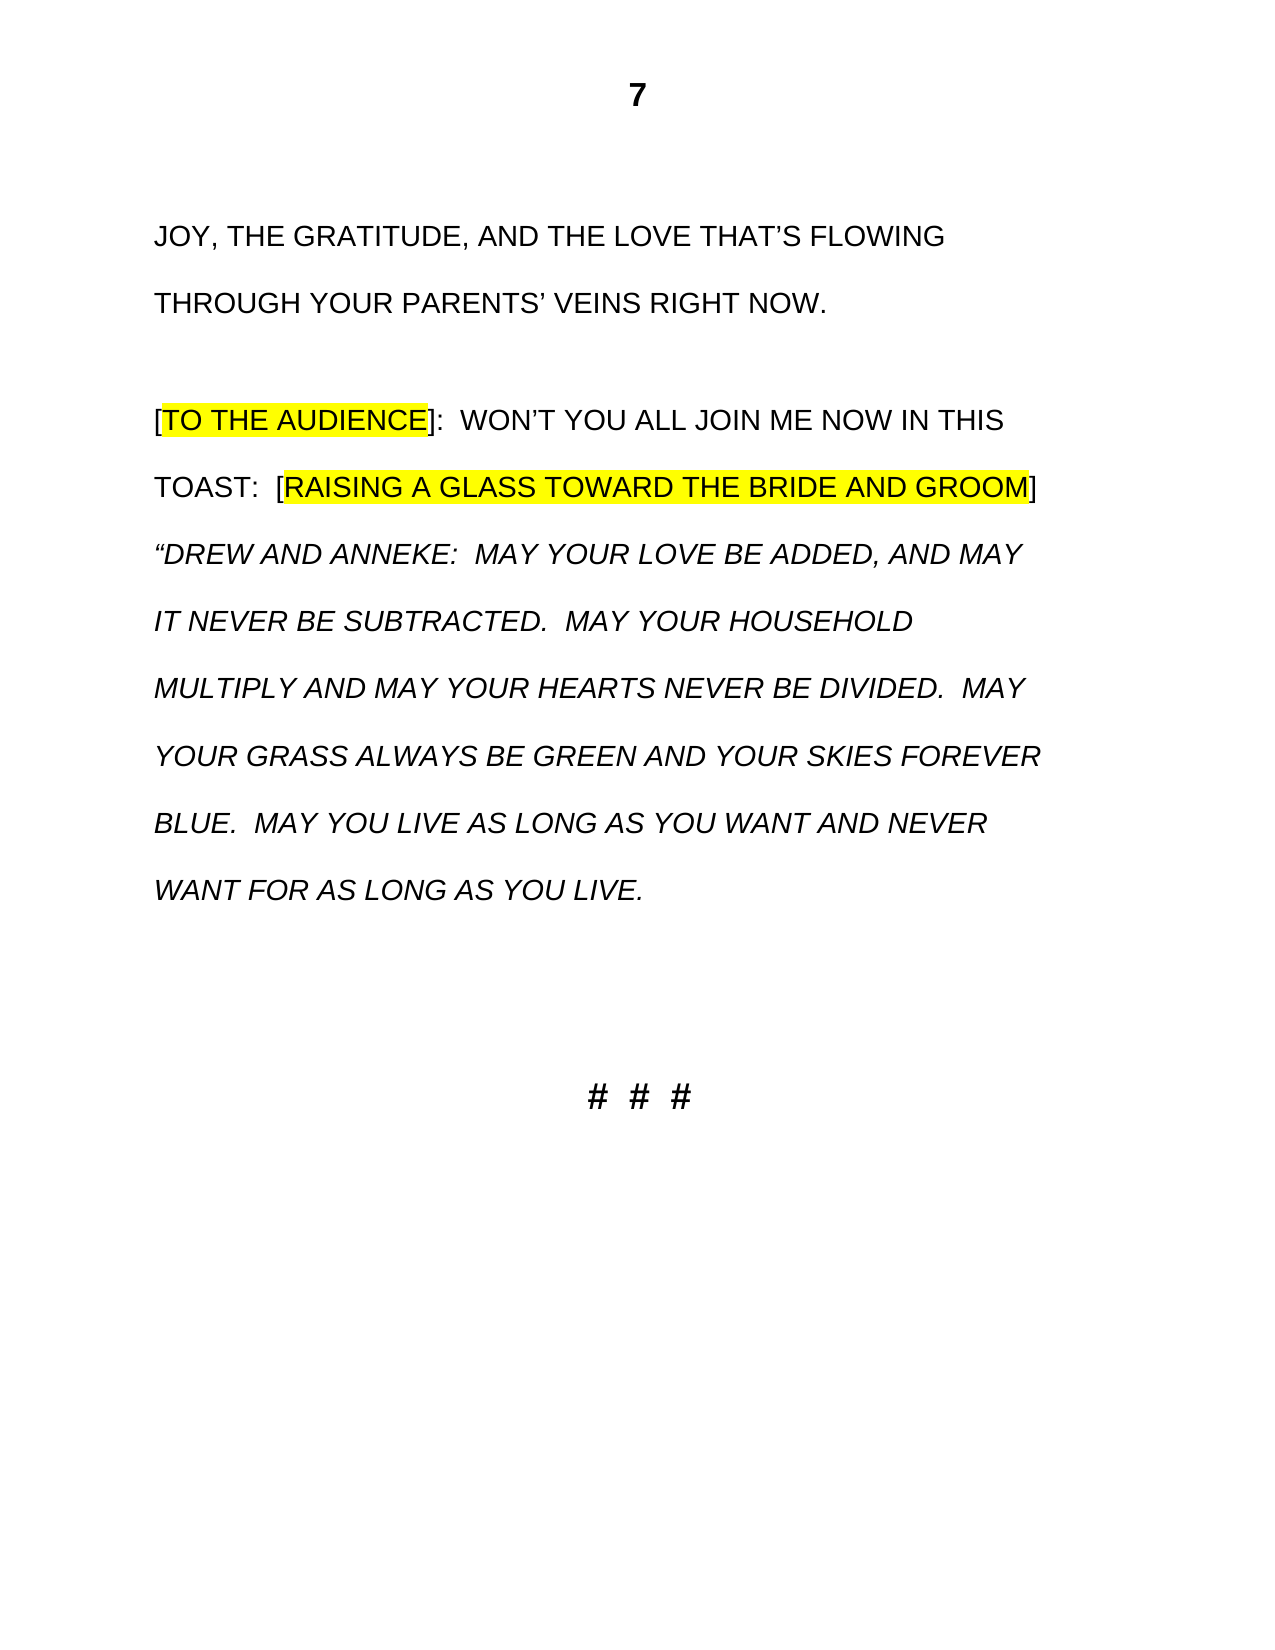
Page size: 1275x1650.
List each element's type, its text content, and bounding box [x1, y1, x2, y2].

text [to the audience]: won’t you ALL join me nOW IN this toast: [RAISING A GLASS TOWARD THE BRIDE AND GROOM] “DREW AND ANNEKE: MAY YOUR LOVE BE ADDED, AND MAY IT NEVER BE SUBTRACTED. MAY YOUR HOUSEHOLD MULTIPLY AND MAY YOUR HEARTS NEVER BE DIVIDED. MAY YOUR GRASS ALWAYS BE GREEN AND YOUR SKIES FOREVER BLUE. MAY YOU LIVE AS LONG AS YOU WANT AND NEVER WANT FOR AS LONG AS YOU LIVE. [154, 403, 1050, 906]
text # # # [154, 1074, 1125, 1117]
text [154, 219, 1050, 319]
